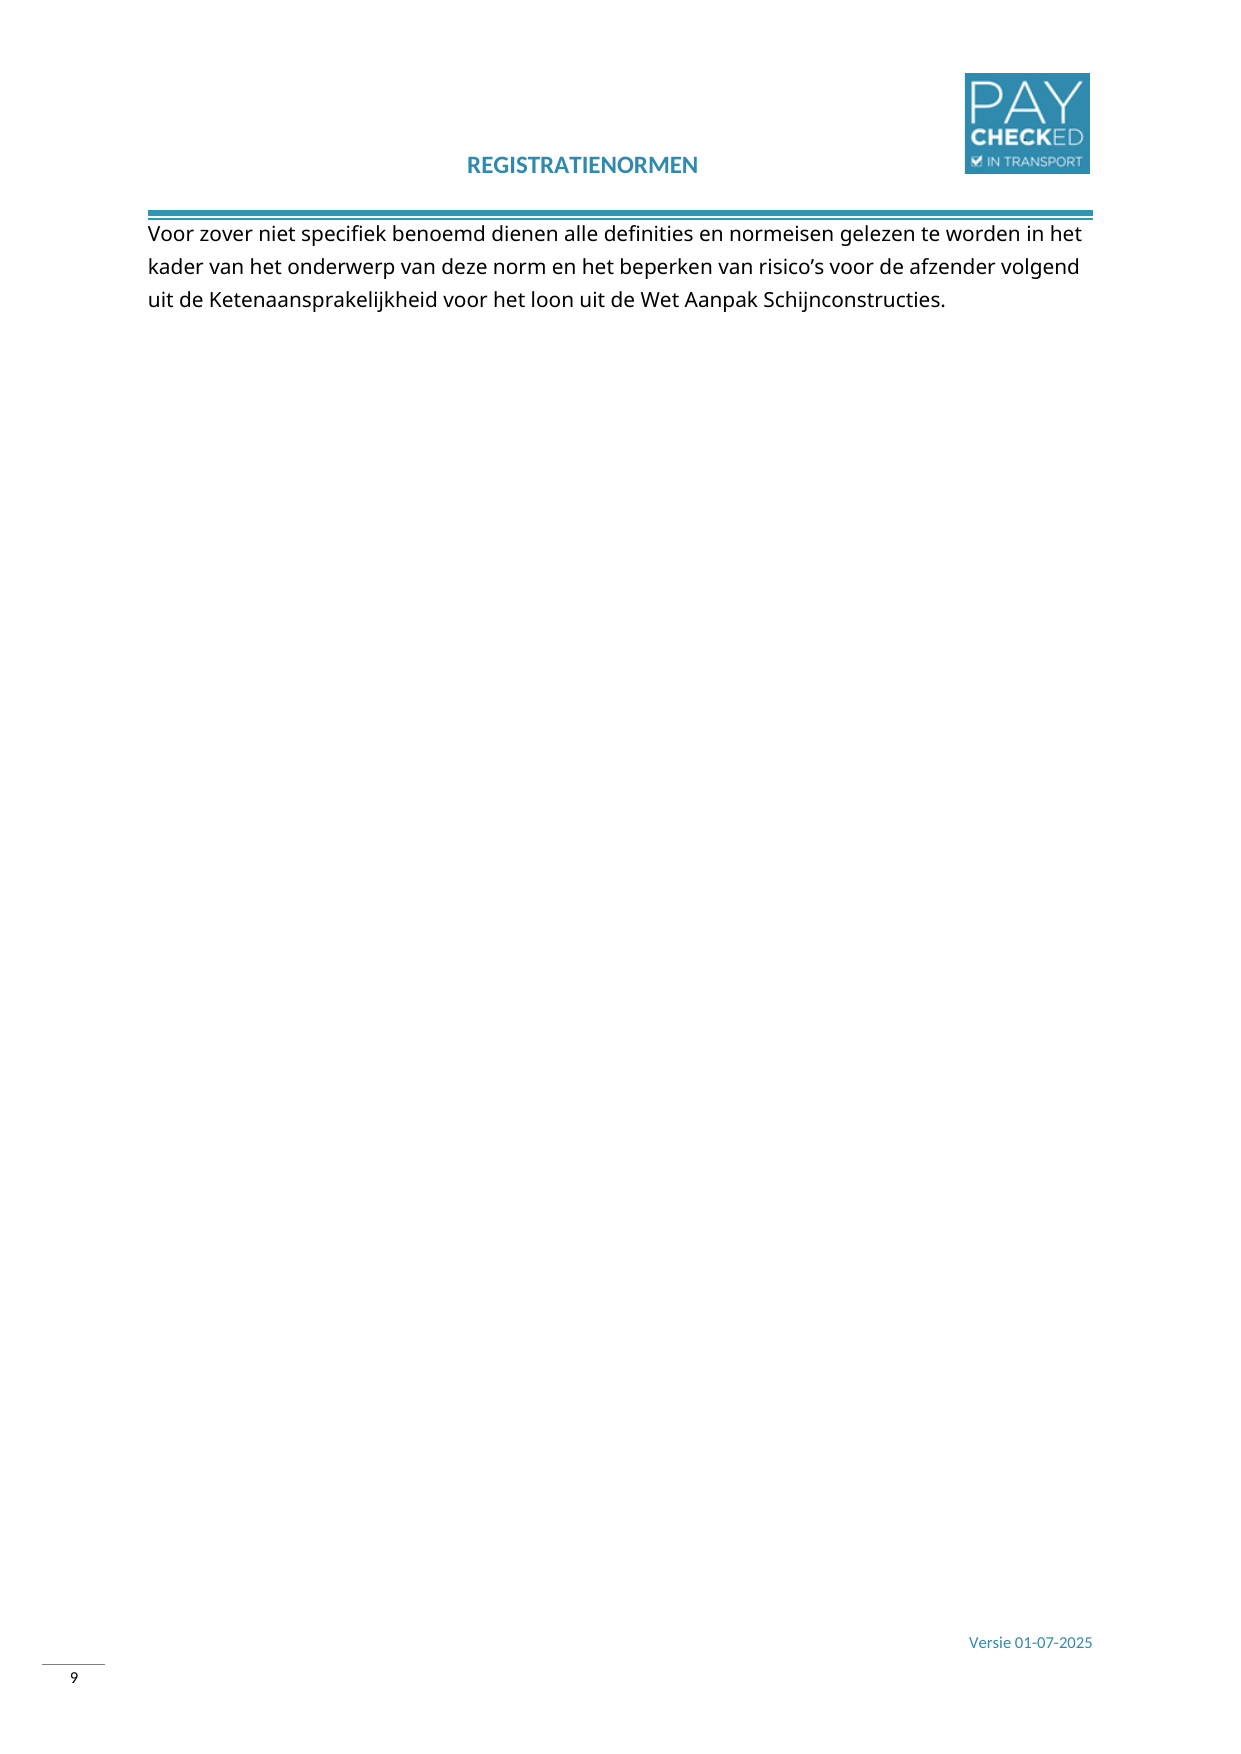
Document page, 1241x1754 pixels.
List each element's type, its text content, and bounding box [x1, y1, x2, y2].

text Voor zover niet specifiek benoemd dienen alle definities en normeisen gelezen te worden in het kader van het onderwerp van deze norm en het beperken van risico’s voor de afzender volgend uit de Ketenaansprakelijkheid voor het loon uit de Wet Aanpak Schijnconstructies. [148, 220, 1093, 313]
picture [964, 73, 1090, 174]
